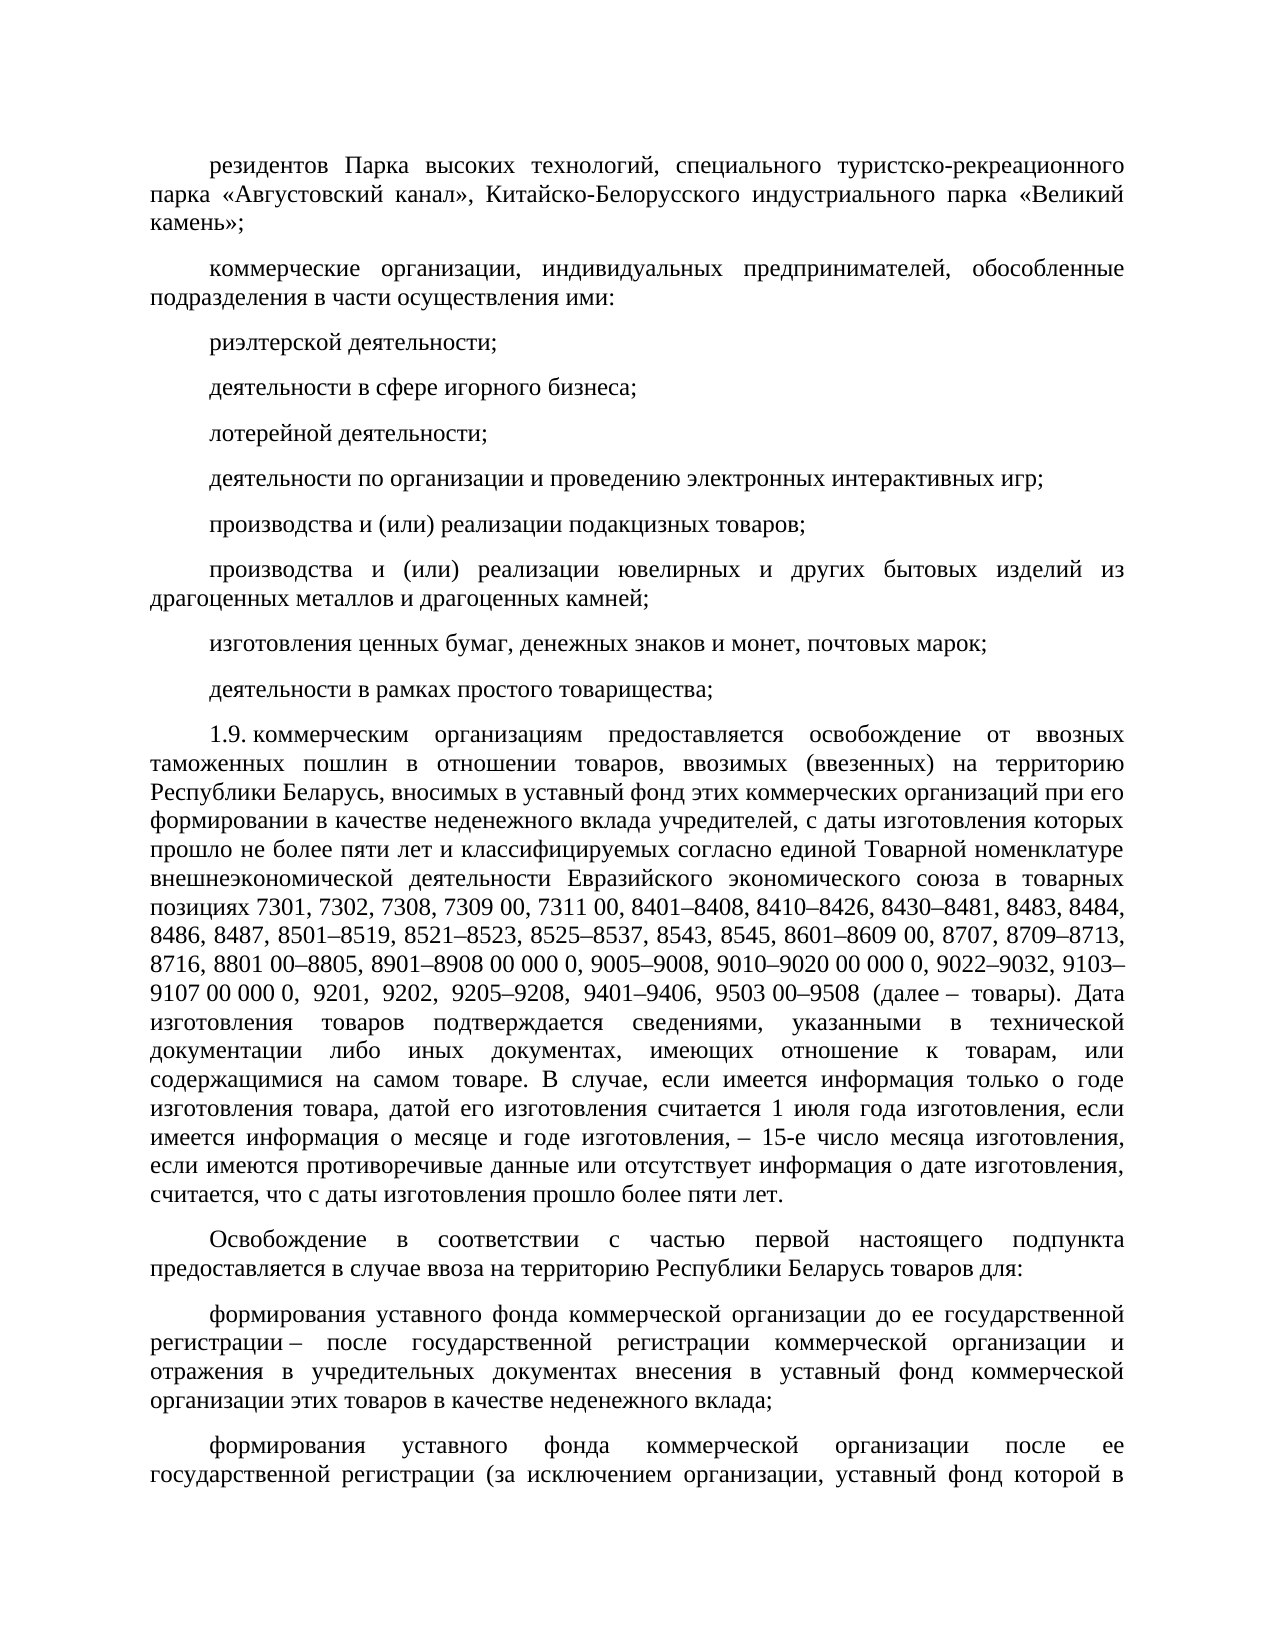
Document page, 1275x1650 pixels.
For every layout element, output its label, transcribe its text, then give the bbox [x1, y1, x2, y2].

text деятельности в сфере игорного бизнеса; [150, 372, 1125, 401]
text Освобождение в соответствии с частью первой настоящего подпункта предоставляется в случае ввоза на территорию Республики Беларусь товаров для: [150, 1224, 1125, 1282]
text деятельности по организации и проведению электронных интерактивных игр; [150, 463, 1125, 492]
text изготовления ценных бумаг, денежных знаков и монет, почтовых марок; [150, 628, 1125, 657]
text коммерческие организации, индивидуальных предпринимателей, обособленные подразделения в части осуществления ими: [150, 253, 1125, 310]
text резидентов Парка высоких технологий, специального туристско-рекреационного парка «Августовский канал», Китайско-Белорусского индустриального парка «Великий камень»; [150, 150, 1125, 236]
text деятельности в рамках простого товарищества; [150, 674, 1125, 702]
text производства и (или) реализации ювелирных и других бытовых изделий из драгоценных металлов и драгоценных камней; [150, 554, 1125, 612]
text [150, 1430, 1125, 1488]
text производства и (или) реализации подакцизных товаров; [150, 509, 1125, 537]
text лотерейной деятельности; [150, 418, 1125, 447]
text риэлтерской деятельности; [150, 327, 1125, 356]
text 1.9. коммерческим организациям предоставляется освобождение от ввозных таможенных пошлин в отношении товаров, ввозимых (ввезенных) на территорию Республики Беларусь, вносимых в уставный фонд этих коммерческих организаций при его формировании в качестве неденежного вклада учредителей, с даты изготовления которых прошло не более пяти лет и классифицируемых согласно единой Товарной номенклатуре внешнеэкономической деятельности Евразийского экономического союза в товарных позициях 7301, 7302, 7308, 7309 00, 7311 00, 8401–8408, 8410–8426, 8430–8481, 8483, 8484, 8486, 8487, 8501–8519, 8521–8523, 8525–8537, 8543, 8545, 8601–8609 00, 8707, 8709–8713, 8716, 8801 00–8805, 8901–8908 00 000 0, 9005–9008, 9010–9020 00 000 0, 9022–9032, 9103–9107 00 000 0, 9201, 9202, 9205–9208, 9401–9406, 9503 00–9508 (далее – товары). Дата изготовления товаров подтверждается сведениями, указанными в технической документации либо иных документах, имеющих отношение к товарам, или содержащимися на самом товаре. В случае, если имеется информация только о годе изготовления товара, датой его изготовления считается 1 июля года изготовления, если имеется информация о месяце и годе изготовления, – 15-е число месяца изготовления, если имеются противоречивые данные или отсутствует информация о дате изготовления, считается, что с даты изготовления прошло более пяти лет. [150, 719, 1125, 1208]
text формирования уставного фонда коммерческой организации до ее государственной регистрации – после государственной регистрации коммерческой организации и отражения в учредительных документах внесения в уставный фонд коммерческой организации этих товаров в качестве неденежного вклада; [150, 1299, 1125, 1414]
